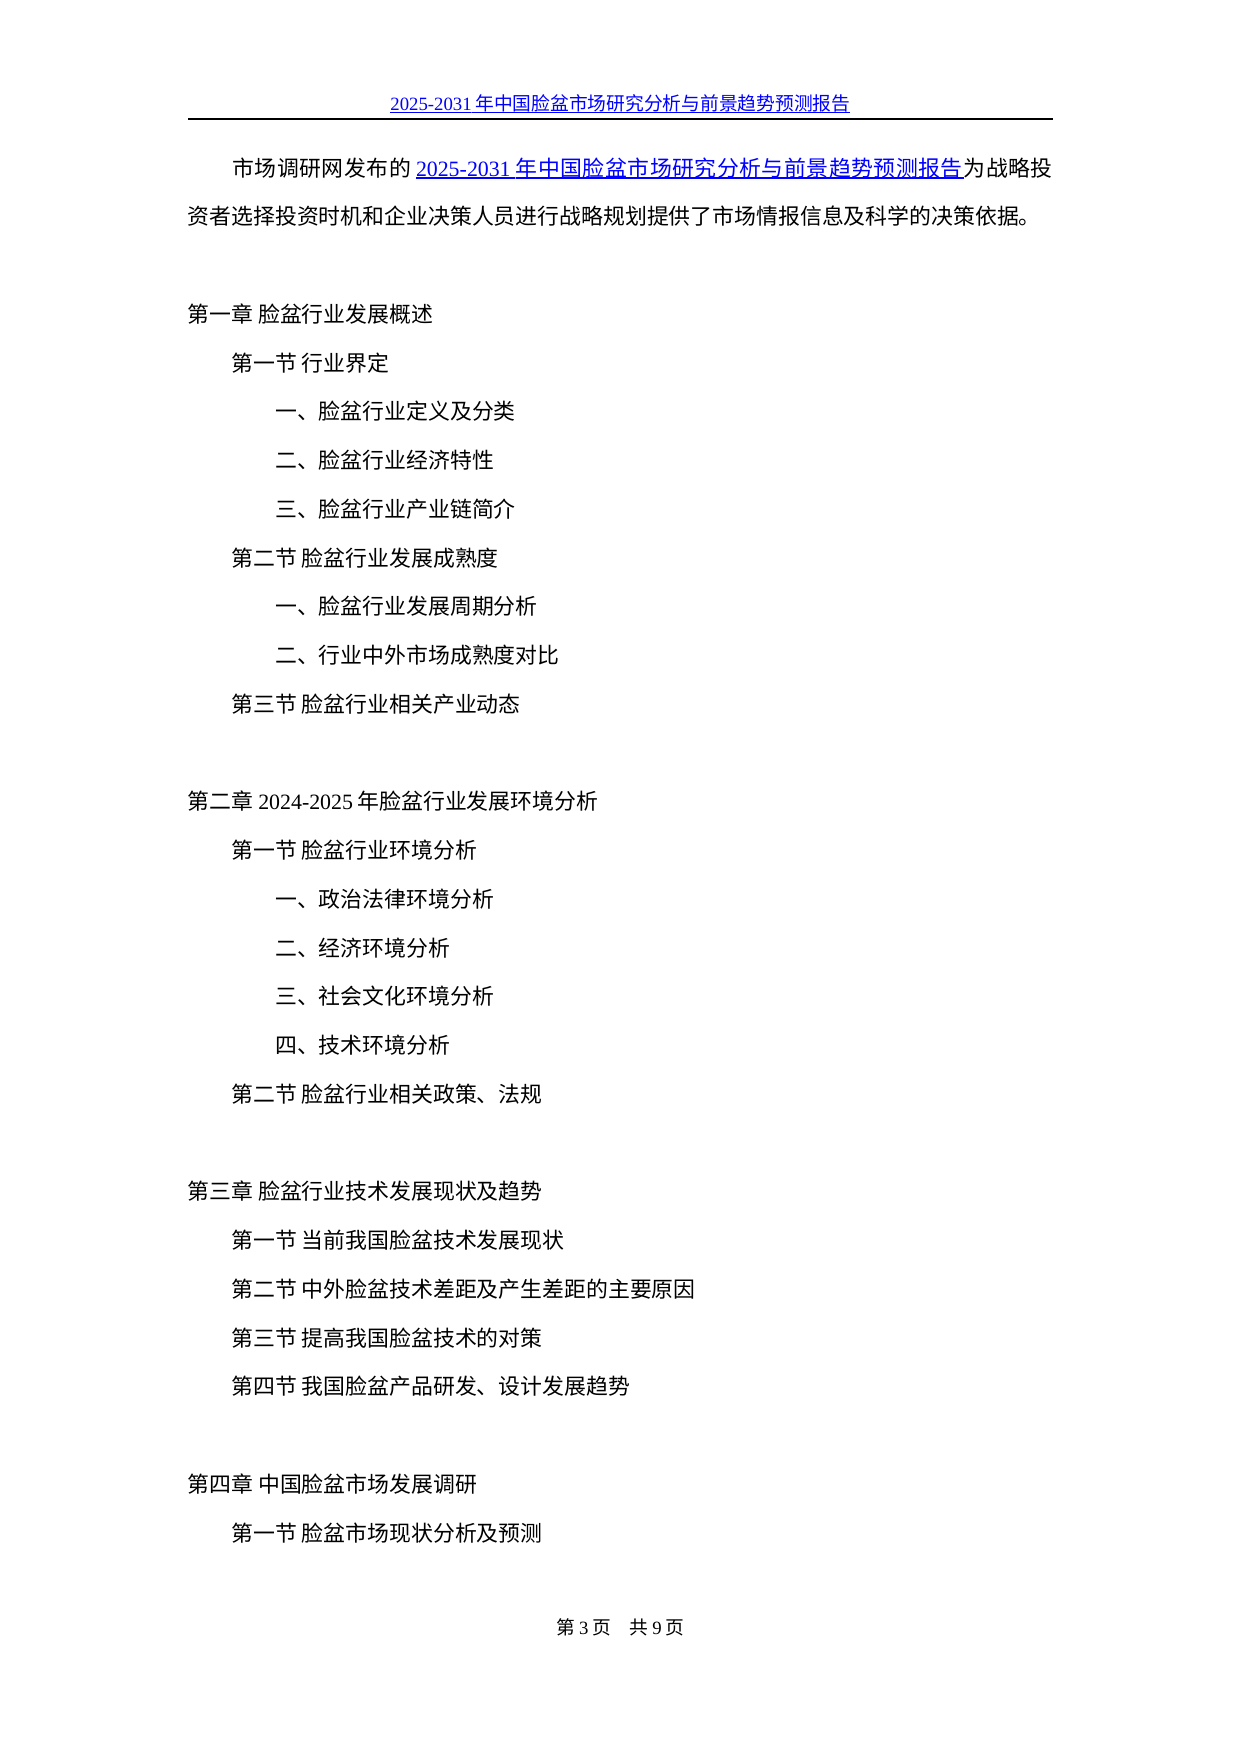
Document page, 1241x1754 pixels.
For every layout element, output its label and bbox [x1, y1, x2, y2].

text [187, 150, 1053, 1548]
